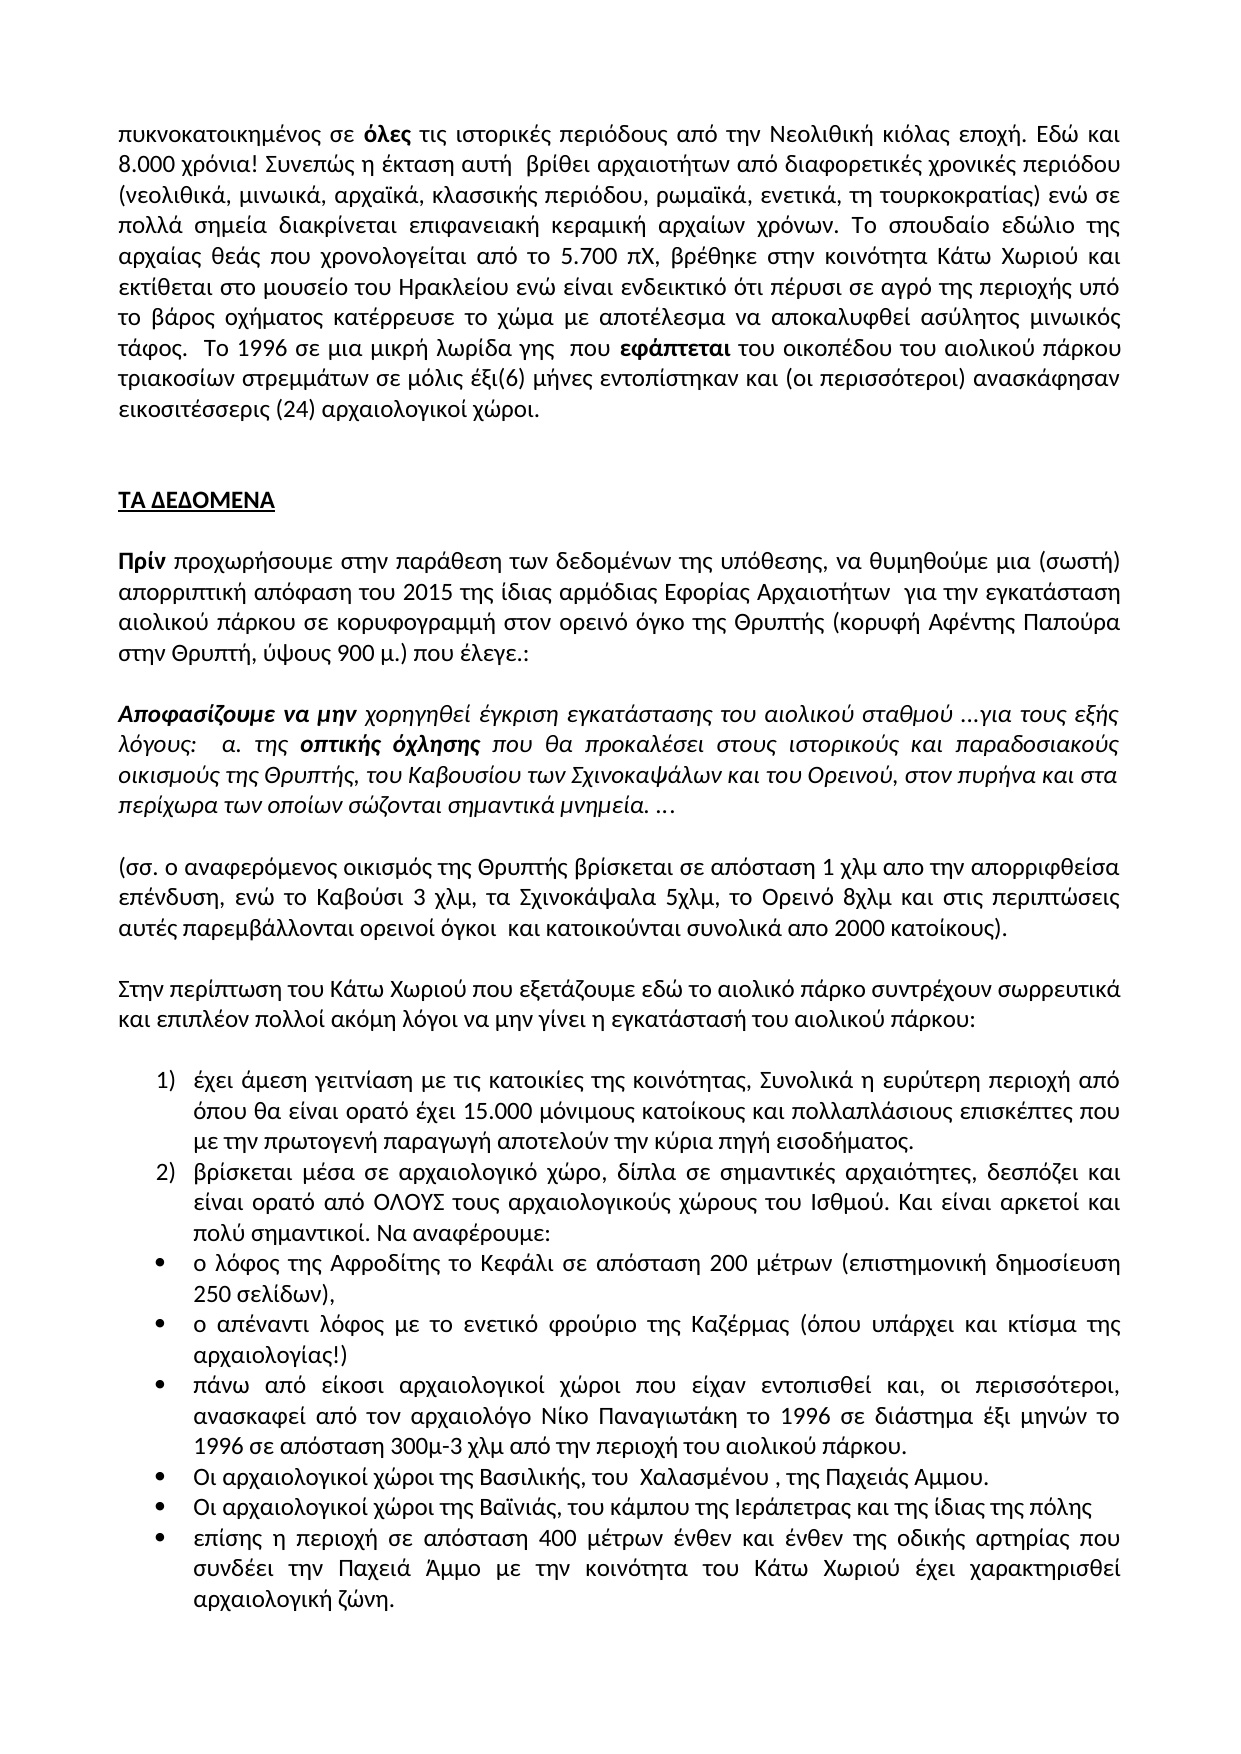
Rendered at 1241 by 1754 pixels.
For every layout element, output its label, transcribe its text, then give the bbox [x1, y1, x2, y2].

text ΤΑ ΔΕΔΟΜΕΝΑ [118, 484, 1122, 515]
list ο λόφος της Αφροδίτης το Κεφάλι σε απόσταση 200 μέτρων (επιστημονική δημοσίευση 250 σελίδων), [156, 1247, 1122, 1308]
list έχει άμεση γειτνίαση με τις κατοικίες της κοινότητας, Συνολικά η ευρύτερη περιοχή από όπου θα είναι ορατό έχει 15.000 μόνιμους κατοίκους και πολλαπλάσιους επισκέπτες που με την πρωτογενή παραγωγή αποτελούν την κύρια πηγή εισοδήματος. [156, 1064, 1122, 1156]
text Αποφασίζουμε να μην χορηγηθεί έγκριση εγκατάστασης του αιολικού σταθμού ...για τους εξής λόγους: α. της οπτικής όχλησης που θα προκαλέσει στους ιστορικούς και παραδοσιακούς οικισμούς της Θρυπτής, του Καβουσίου των Σχινοκαψάλων και του Ορεινού, στον πυρήνα και στα περίχωρα των οποίων σώζονται σημαντικά μνημεία. ... [118, 698, 1122, 820]
text Στην περίπτωση του Κάτω Χωριού που εξετάζουμε εδώ το αιολικό πάρκο συντρέχουν σωρρευτικά και επιπλέον πολλοί ακόμη λόγοι να μην γίνει η εγκατάστασή του αιολικού πάρκου: [118, 973, 1122, 1034]
text Πρίν προχωρήσουμε στην παράθεση των δεδομένων της υπόθεσης, να θυμηθούμε μια (σωστή) απορριπτική απόφαση του 2015 της ίδιας αρμόδιας Εφορίας Αρχαιοτήτων για την εγκατάσταση αιολικού πάρκου σε κορυφογραμμή στον ορεινό όγκο της Θρυπτής (κορυφή Αφέντης Παπούρα στην Θρυπτή, ύψους 900 μ.) που έλεγε.: [118, 545, 1122, 667]
list επίσης η περιοχή σε απόσταση 400 μέτρων ένθεν και ένθεν της οδικής αρτηρίας που συνδέει την Παχειά Άμμο με την κοινότητα του Κάτω Χωριού έχει χαρακτηρισθεί αρχαιολογική ζώνη. [156, 1522, 1122, 1614]
list βρίσκεται μέσα σε αρχαιολογικό χώρο, δίπλα σε σημαντικές αρχαιότητες, δεσπόζει και είναι ορατό από ΟΛΟΥΣ τους αρχαιολογικούς χώρους του Ισθμού. Και είναι αρκετοί και πολύ σημαντικοί. Να αναφέρουμε: [156, 1156, 1122, 1247]
list Οι αρχαιολογικοί χώροι της Βαϊνιάς, του κάμπου της Ιεράπετρας και της ίδιας της πόλης [156, 1492, 1122, 1522]
list ο απέναντι λόφος με το ενετικό φρούριο της Καζέρμας (όπου υπάρχει και κτίσμα της αρχαιολογίας!) [156, 1308, 1122, 1369]
list Οι αρχαιολογικοί χώροι της Βασιλικής, του Χαλασμένου , της Παχειάς Αμμου. [156, 1461, 1122, 1492]
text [118, 118, 1122, 423]
list πάνω από είκοσι αρχαιολογικοί χώροι που είχαν εντοπισθεί και, οι περισσότεροι, ανασκαφεί από τον αρχαιολόγο Νίκο Παναγιωτάκη το 1996 σε διάστημα έξι μηνών το 1996 σε απόσταση 300μ-3 χλμ από την περιοχή του αιολικού πάρκου. [156, 1369, 1122, 1461]
text (σσ. ο αναφερόμενος οικισμός της Θρυπτής βρίσκεται σε απόσταση 1 χλμ απο την απορριφθείσα επένδυση, ενώ το Καβούσι 3 χλμ, τα Σχινοκάψαλα 5χλμ, το Ορεινό 8χλμ και στις περιπτώσεις αυτές παρεμβάλλονται ορεινοί όγκοι και κατοικούνται συνολικά απο 2000 κατοίκους). [118, 851, 1122, 942]
